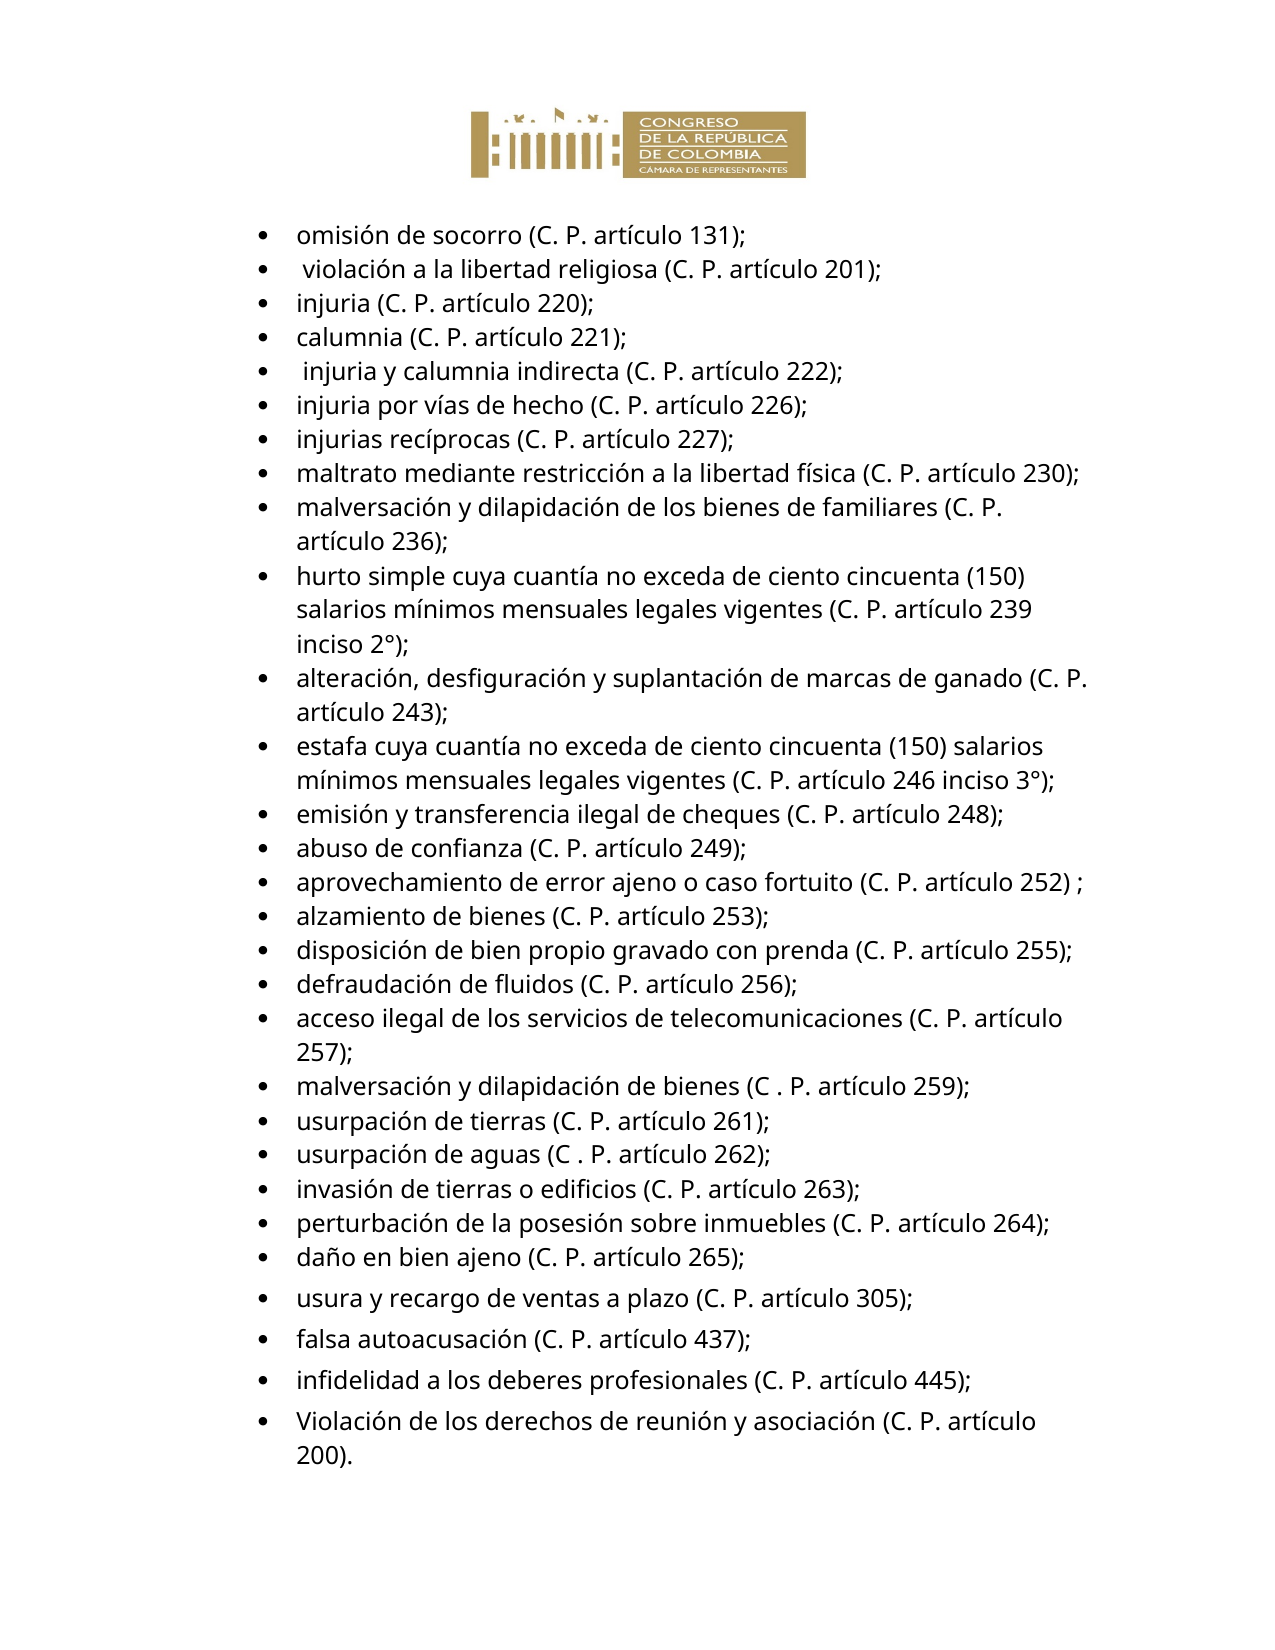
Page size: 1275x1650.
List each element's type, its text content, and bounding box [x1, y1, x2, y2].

list injuria por vías de hecho (C. P. artículo 226); [258, 388, 1098, 422]
list daño en bien ajeno (C. P. artículo 265); [258, 1239, 1098, 1273]
list disposición de bien propio gravado con prenda (C. P. artículo 255); [258, 933, 1098, 967]
list usura y recargo de ventas a plazo (C. P. artículo 305); [258, 1281, 1098, 1314]
list injuria y calumnia indirecta (C. P. artículo 222); [258, 354, 1098, 388]
list emisión y transferencia ilegal de cheques (C. P. artículo 248); [258, 797, 1098, 831]
list malversación y dilapidación de los bienes de familiares (C. P. artículo 236); [258, 490, 1098, 558]
list violación a la libertad religiosa (C. P. artículo 201); [258, 252, 1098, 286]
list calumnia (C. P. artículo 221); [258, 320, 1098, 354]
list infidelidad a los deberes profesionales (C. P. artículo 445); [258, 1363, 1098, 1397]
list omisión de socorro (C. P. artículo 131); [258, 217, 1098, 252]
list estafa cuya cuantía no exceda de ciento cincuenta (150) salarios mínimos mensuales legales vigentes (C. P. artículo 246 inciso 3°); [258, 728, 1098, 797]
list hurto simple cuya cuantía no exceda de ciento cincuenta (150) salarios mínimos mensuales legales vigentes (C. P. artículo 239 inciso 2°); [258, 558, 1098, 660]
list abuso de confianza (C. P. artículo 249); [258, 831, 1098, 865]
list malversación y dilapidación de bienes (C . P. artículo 259); [258, 1069, 1098, 1103]
list alzamiento de bienes (C. P. artículo 253); [258, 899, 1098, 933]
list Violación de los derechos de reunión y asociación (C. P. artículo 200). [258, 1404, 1098, 1472]
list usurpación de aguas (C . P. artículo 262); [258, 1137, 1098, 1171]
list usurpación de tierras (C. P. artículo 261); [258, 1103, 1098, 1137]
list injurias recíprocas (C. P. artículo 227); [258, 422, 1098, 456]
list defraudación de fluidos (C. P. artículo 256); [258, 967, 1098, 1001]
list falsa autoacusación (C. P. artículo 437); [258, 1322, 1098, 1356]
list invasión de tierras o edificios (C. P. artículo 263); [258, 1171, 1098, 1205]
list acceso ilegal de los servicios de telecomunicaciones (C. P. artículo 257); [258, 1001, 1098, 1069]
list maltrato mediante restricción a la libertad física (C. P. artículo 230); [258, 456, 1098, 490]
picture [462, 73, 813, 218]
list aprovechamiento de error ajeno o caso fortuito (C. P. artículo 252) ; [258, 865, 1098, 899]
list alteración, desfiguración y suplantación de marcas de ganado (C. P. artículo 243); [258, 660, 1098, 728]
list injuria (C. P. artículo 220); [258, 286, 1098, 320]
list perturbación de la posesión sobre inmuebles (C. P. artículo 264); [258, 1205, 1098, 1239]
